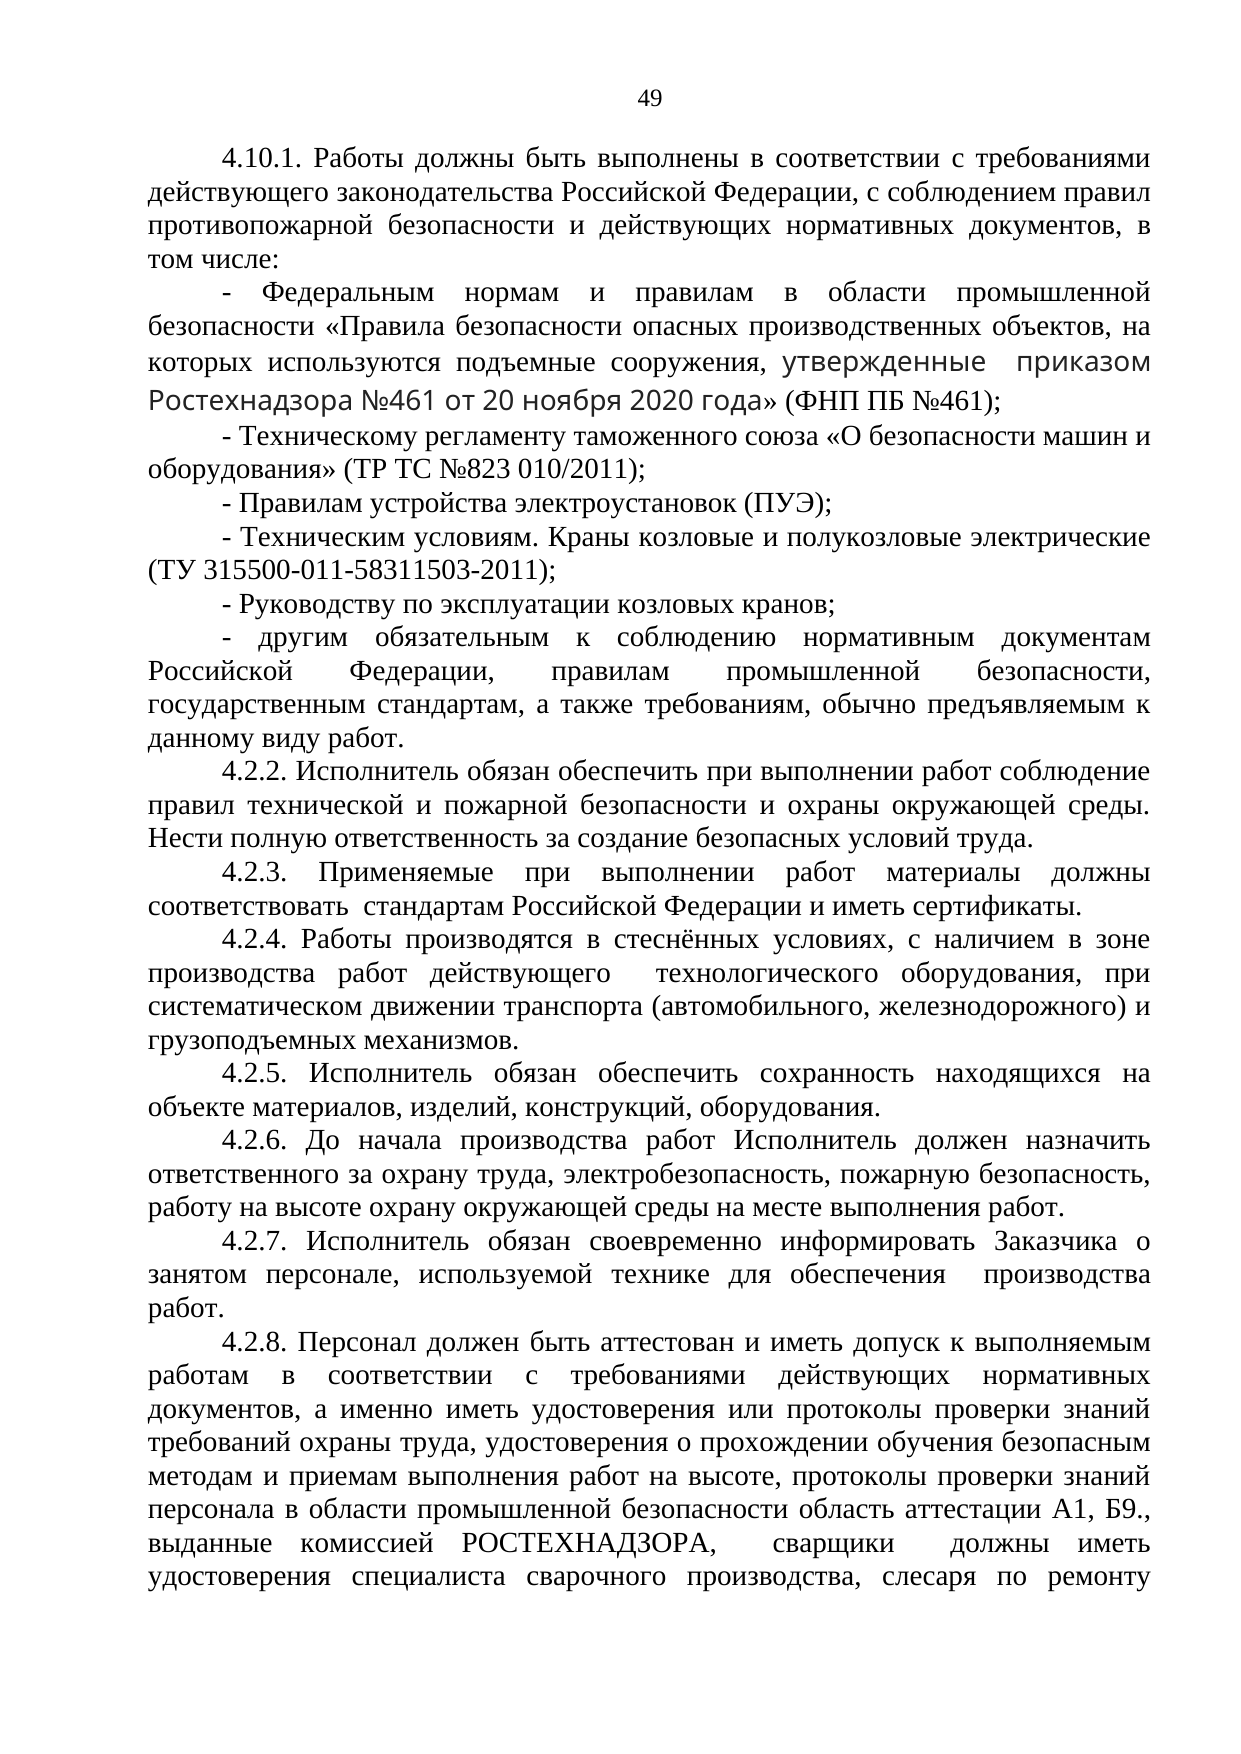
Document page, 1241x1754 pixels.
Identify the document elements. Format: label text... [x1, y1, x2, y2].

text 4.2.6. До начала производства работ Исполнитель должен назначить ответственного за охрану труда, электробезопасность, пожарную безопасность, работу на высоте охрану окружающей среды на месте выполнения работ. [148, 1122, 1152, 1223]
text - Техническому регламенту таможенного союза «О безопасности машин и оборудования» (ТР ТС №823 010/2011); [148, 418, 1152, 485]
text 4.2.2. Исполнитель обязан обеспечить при выполнении работ соблюдение правил технической и пожарной безопасности и охраны окружающей среды. Нести полную ответственность за создание безопасных условий труда. [148, 753, 1152, 854]
text - Техническим условиям. Краны козловые и полукозловые электрические (ТУ 315500-011-58311503-2011); [148, 519, 1152, 586]
text 4.2.5. Исполнитель обязан обеспечить сохранность находящихся на объекте материалов, изделий, конструкций, оборудования. [148, 1055, 1152, 1122]
text - Правилам устройства электроустановок (ПУЭ); [148, 485, 1152, 519]
text - другим обязательным к соблюдению нормативным документам Российской Федерации, правилам промышленной безопасности, государственным стандартам, а также требованиям, обычно предъявляемым к данному виду работ. [148, 619, 1152, 753]
text 4.10.1. Работы должны быть выполнены в соответствии с требованиями действующего законодательства Российской Федерации, с соблюдением правил противопожарной безопасности и действующих нормативных документов, в том числе: [148, 140, 1152, 274]
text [148, 1324, 1152, 1592]
text - Руководству по эксплуатации козловых кранов; [148, 586, 1152, 619]
text 4.2.4. Работы производятся в стеснённых условиях, с наличием в зоне производства работ действующего технологического оборудования, при систематическом движении транспорта (автомобильного, железнодорожного) и грузоподъемных механизмов. [148, 921, 1152, 1055]
text 4.2.3. Применяемые при выполнении работ материалы должны соответствовать стандартам Российской Федерации и иметь сертификаты. [148, 854, 1152, 921]
text - Федеральным нормам и правилам в области промышленной безопасности «Правила безопасности опасных производственных объектов, на которых используются подъемные сооружения, утвержденные приказом Ростехнадзора №461 от 20 ноября 2020 года» (ФНП ПБ №461); [148, 274, 1152, 418]
text 4.2.7. Исполнитель обязан своевременно информировать Заказчика о занятом персонале, используемой технике для обеспечения производства работ. [148, 1223, 1152, 1324]
